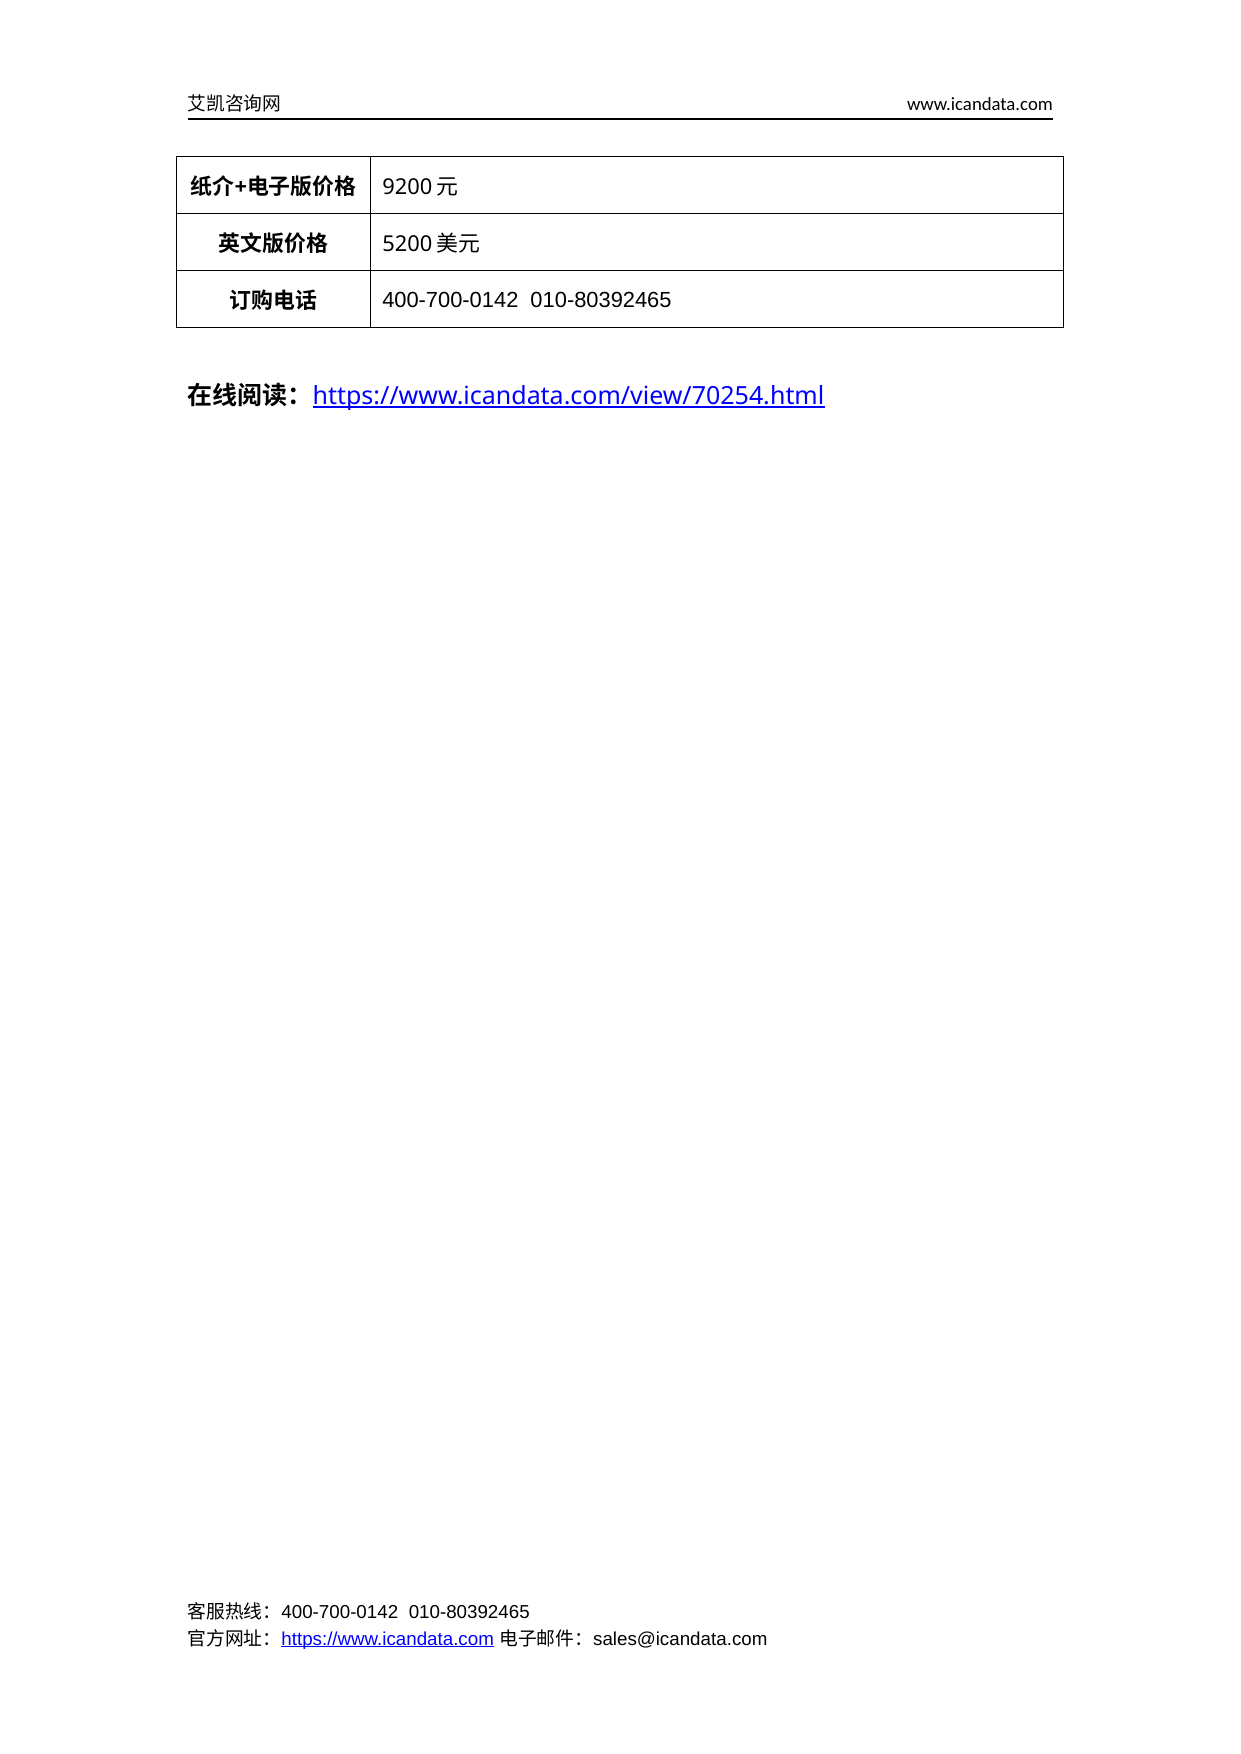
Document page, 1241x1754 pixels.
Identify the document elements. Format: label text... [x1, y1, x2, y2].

table_cell 400-700-0142 010-80392465 [371, 271, 1063, 327]
table_cell 纸介+电子版价格 [177, 157, 370, 213]
table_cell 英文版价格 [177, 214, 370, 270]
table_cell 9200元 [371, 157, 1063, 213]
text 在线阅读：https://www.icandata.com/view/70254.html [187, 361, 1053, 426]
table_cell 订购电话 [177, 271, 370, 327]
table_cell 5200美元 [371, 214, 1063, 270]
